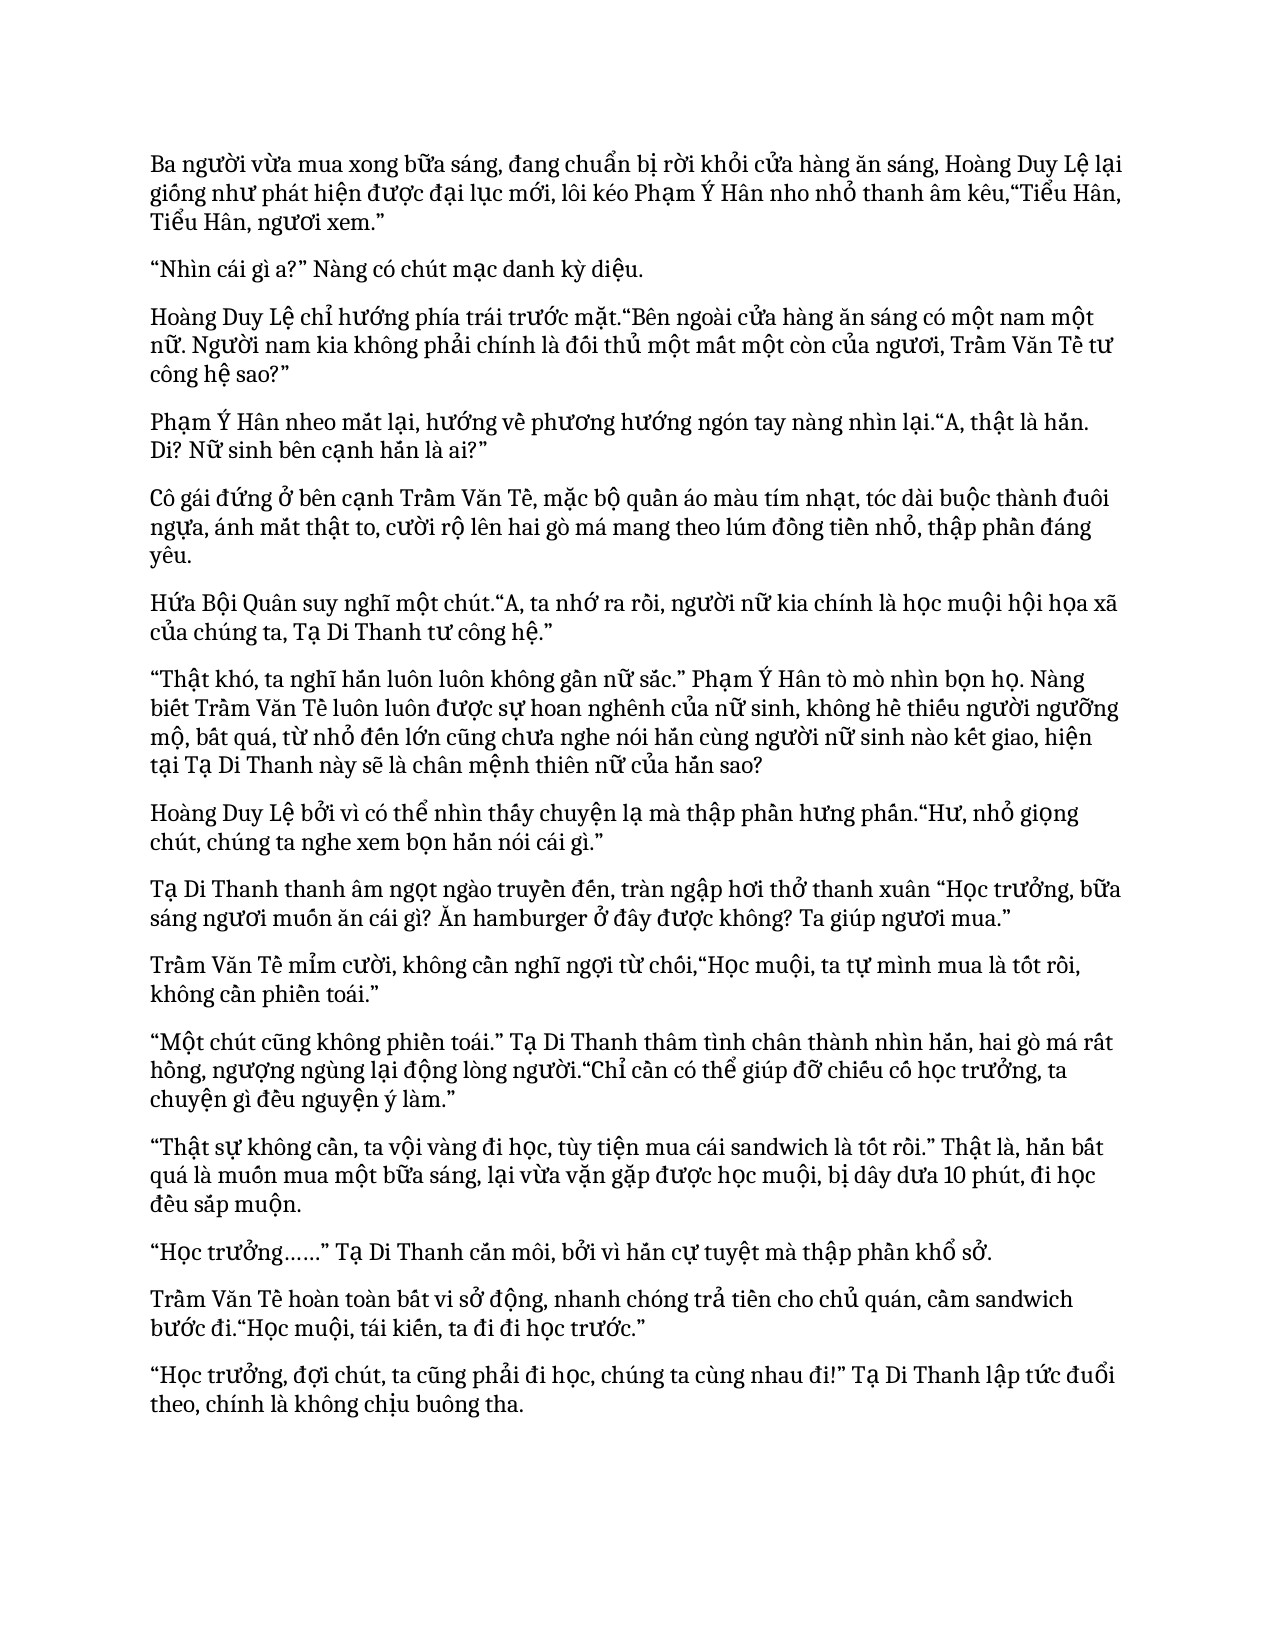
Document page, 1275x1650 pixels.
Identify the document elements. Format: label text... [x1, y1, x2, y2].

text Cô gái đứng ở bên cạnh Trầm Văn Tề, mặc bộ quần áo màu tím nhạt, tóc dài buộc thành đuôi ngựa, ánh mắt thật to, cười rộ lên hai gò má mang theo lúm đồng tiền nhỏ, thập phần đáng yêu. [150, 484, 1125, 570]
text Tạ Di Thanh thanh âm ngọt ngào truyền đến, tràn ngập hơi thở thanh xuân “Học trưởng, bữa sáng ngươi muốn ăn cái gì? Ăn hamburger ở đây được không? Ta giúp ngươi mua.” [150, 875, 1125, 932]
text Hoàng Duy Lệ bởi vì có thể nhìn thấy chuyện lạ mà thập phần hưng phấn.“Hư, nhỏ giọng chút, chúng ta nghe xem bọn hắn nói cái gì.” [150, 799, 1125, 856]
text Phạm Ý Hân nheo mắt lại, hướng về phương hướng ngón tay nàng nhìn lại.“A, thật là hắn. Di? Nữ sinh bên cạnh hắn là ai?” [150, 407, 1125, 465]
text “Thật khó, ta nghĩ hắn luôn luôn không gần nữ sắc.” Phạm Ý Hân tò mò nhìn bọn họ. Nàng biết Trầm Văn Tề luôn luôn được sự hoan nghênh của nữ sinh, không hề thiếu người ngưỡng mộ, bất quá, từ nhỏ đến lớn cũng chưa nghe nói hắn cùng người nữ sinh nào kết giao, hiện tại Tạ Di Thanh này sẽ là chân mệnh thiên nữ của hắn sao? [150, 665, 1125, 780]
text Trầm Văn Tề mỉm cười, không cần nghĩ ngợi từ chối,“Học muội, ta tự mình mua là tốt rồi, không cần phiền toái.” [150, 951, 1125, 1009]
text Hoàng Duy Lệ chỉ hướng phía trái trước mặt.“Bên ngoài cửa hàng ăn sáng có một nam một nữ. Người nam kia không phải chính là đối thủ một mất một còn của ngươi, Trầm Văn Tề tư công hệ sao?” [150, 302, 1125, 389]
text “Nhìn cái gì a?” Nàng có chút mạc danh kỳ diệu. [150, 255, 1125, 284]
text “Học trưởng……” Tạ Di Thanh cắn môi, bởi vì hắn cự tuyệt mà thập phần khổ sở. [150, 1237, 1125, 1266]
text Hứa Bội Quân suy nghĩ một chút.“A, ta nhớ ra rồi, người nữ kia chính là học muội hội họa xã của chúng ta, Tạ Di Thanh tư công hệ.” [150, 589, 1125, 646]
text Trầm Văn Tề hoàn toàn bất vi sở động, nhanh chóng trả tiền cho chủ quán, cầm sandwich bước đi.“Học muội, tái kiến, ta đi đi học trước.” [150, 1285, 1125, 1342]
text “Thật sự không cần, ta vội vàng đi học, tùy tiện mua cái sandwich là tốt rồi.” Thật là, hắn bất quá là muốn mua một bữa sáng, lại vừa vặn gặp được học muội, bị dây dưa 10 phút, đi học đều sắp muộn. [150, 1132, 1125, 1219]
text “Một chút cũng không phiền toái.” Tạ Di Thanh thâm tình chân thành nhìn hắn, hai gò má rất hồng, ngượng ngùng lại động lòng người.“Chỉ cần có thể giúp đỡ chiếu cố học trưởng, ta chuyện gì đều nguyện ý làm.” [150, 1027, 1125, 1114]
text “Học trưởng, đợi chút, ta cũng phải đi học, chúng ta cùng nhau đi!” Tạ Di Thanh lập tức đuổi theo, chính là không chịu buông tha. [150, 1361, 1125, 1419]
text Ba người vừa mua xong bữa sáng, đang chuẩn bị rời khỏi cửa hàng ăn sáng, Hoàng Duy Lệ lại giống như phát hiện được đại lục mới, lôi kéo Phạm Ý Hân nho nhỏ thanh âm kêu,“Tiểu Hân, Tiểu Hân, ngươi xem.” [150, 150, 1125, 236]
